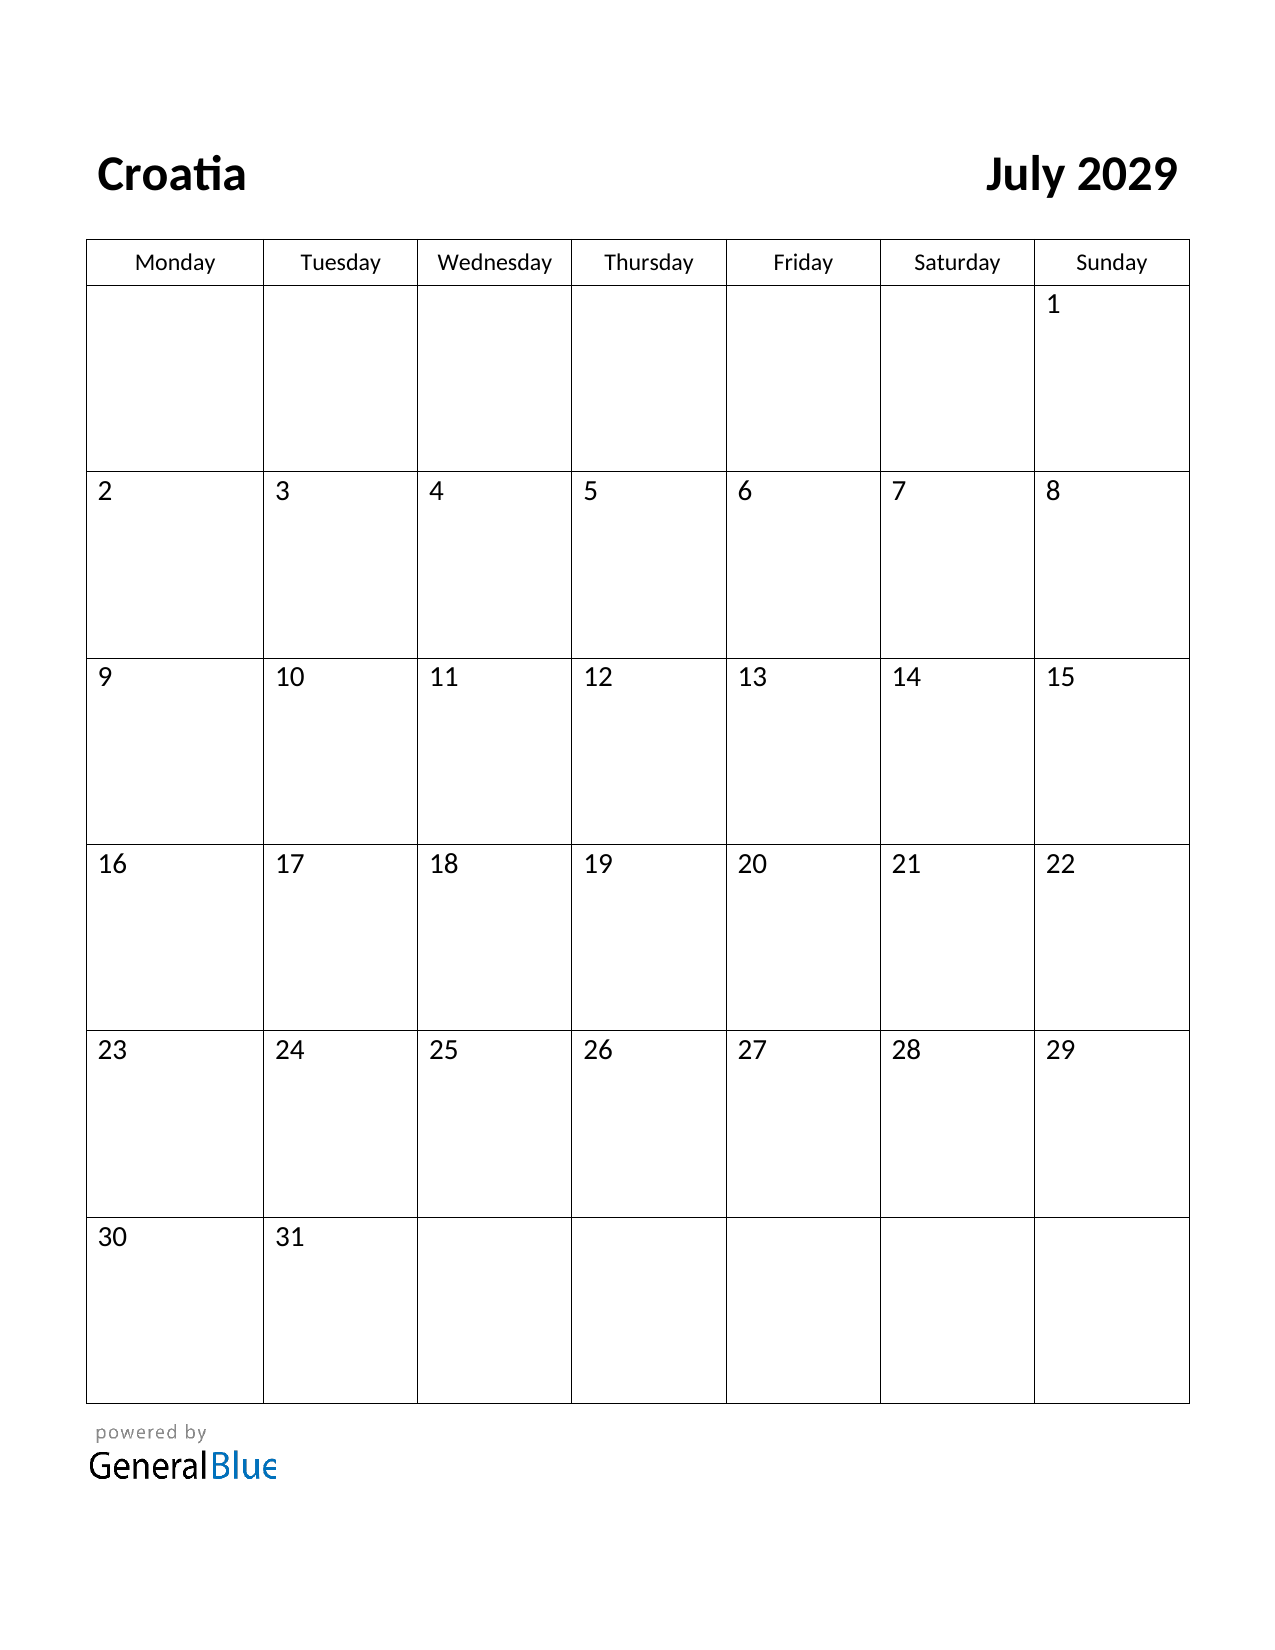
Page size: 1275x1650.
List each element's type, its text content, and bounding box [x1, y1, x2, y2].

table_cell [881, 1064, 1034, 1217]
table_cell 1 [1035, 286, 1189, 318]
table_cell 14 [881, 659, 1034, 691]
table_cell 29 [1035, 1031, 1189, 1064]
table_cell [87, 318, 263, 471]
table_cell 5 [572, 472, 726, 504]
table_cell [727, 878, 880, 1030]
table_cell [572, 1218, 726, 1250]
table_cell [86, 1404, 1189, 1502]
table_cell 24 [264, 1031, 417, 1064]
table_cell [727, 286, 880, 318]
table_cell 2 [87, 472, 263, 504]
table_cell [881, 505, 1034, 657]
table_cell [727, 691, 880, 844]
table_cell 31 [264, 1218, 417, 1250]
table_cell Friday [727, 240, 880, 284]
table_cell [727, 505, 880, 657]
table_cell 13 [727, 659, 880, 691]
table_cell Thursday [572, 240, 726, 284]
table_cell [264, 286, 417, 318]
table_cell 10 [264, 659, 417, 691]
table_cell Sunday [1035, 240, 1189, 284]
table_cell [881, 286, 1034, 318]
table_cell [87, 1250, 263, 1403]
table_cell [264, 1250, 417, 1403]
table_cell [572, 318, 726, 471]
table_cell 25 [418, 1031, 571, 1064]
table_cell [87, 1064, 263, 1217]
table_cell 30 [87, 1218, 263, 1250]
table_cell [418, 691, 571, 844]
table_cell [727, 1218, 880, 1250]
table_cell 12 [572, 659, 726, 691]
table_cell [572, 1250, 726, 1403]
table_cell [727, 1064, 880, 1217]
table_cell [87, 691, 263, 844]
table_cell Tuesday [264, 240, 417, 284]
table_cell [1035, 1218, 1189, 1250]
table_cell [418, 1250, 571, 1403]
table_cell [264, 878, 417, 1030]
table_header July 2029 [572, 105, 1189, 239]
table_cell [1035, 318, 1189, 471]
table_cell [418, 1218, 571, 1250]
table_cell 20 [727, 845, 880, 877]
table_cell 7 [881, 472, 1034, 504]
table_cell 26 [572, 1031, 726, 1064]
table_cell [87, 286, 263, 318]
table_cell [727, 318, 880, 471]
table_cell [1035, 1250, 1189, 1403]
table_cell [418, 286, 571, 318]
table_cell 4 [418, 472, 571, 504]
table_cell Monday [87, 240, 263, 284]
table_cell [87, 878, 263, 1030]
table_cell 18 [418, 845, 571, 877]
table_cell Saturday [881, 240, 1034, 284]
table_cell [1035, 505, 1189, 657]
table_cell [418, 318, 571, 471]
table_cell 16 [87, 845, 263, 877]
table_cell [572, 505, 726, 657]
table_cell 17 [264, 845, 417, 877]
table_cell 19 [572, 845, 726, 877]
table_cell [727, 1250, 880, 1403]
table_cell [881, 691, 1034, 844]
table_cell [881, 1218, 1034, 1250]
table_cell 23 [87, 1031, 263, 1064]
table_cell 21 [881, 845, 1034, 877]
table_cell 22 [1035, 845, 1189, 877]
table_cell [418, 505, 571, 657]
table_cell [881, 878, 1034, 1030]
table_cell 27 [727, 1031, 880, 1064]
picture [88, 1421, 276, 1484]
table_cell [1035, 691, 1189, 844]
table_cell [572, 286, 726, 318]
table_cell [87, 505, 263, 657]
table_cell [1035, 1064, 1189, 1217]
table_cell [264, 691, 417, 844]
table_cell 15 [1035, 659, 1189, 691]
table_cell [1035, 878, 1189, 1030]
table_cell [264, 1064, 417, 1217]
table_cell 8 [1035, 472, 1189, 504]
table_cell 3 [264, 472, 417, 504]
table_cell 9 [87, 659, 263, 691]
table_cell [572, 691, 726, 844]
table_header Croatia [86, 105, 572, 239]
table_cell 11 [418, 659, 571, 691]
table_cell Wednesday [418, 240, 571, 284]
table_cell [881, 318, 1034, 471]
table_cell [881, 1250, 1034, 1403]
table_cell [264, 505, 417, 657]
table_cell [418, 878, 571, 1030]
table_cell [572, 878, 726, 1030]
table_cell [264, 318, 417, 471]
table_cell [418, 1064, 571, 1217]
table_cell [572, 1064, 726, 1217]
table_cell 28 [881, 1031, 1034, 1064]
table_cell 6 [727, 472, 880, 504]
